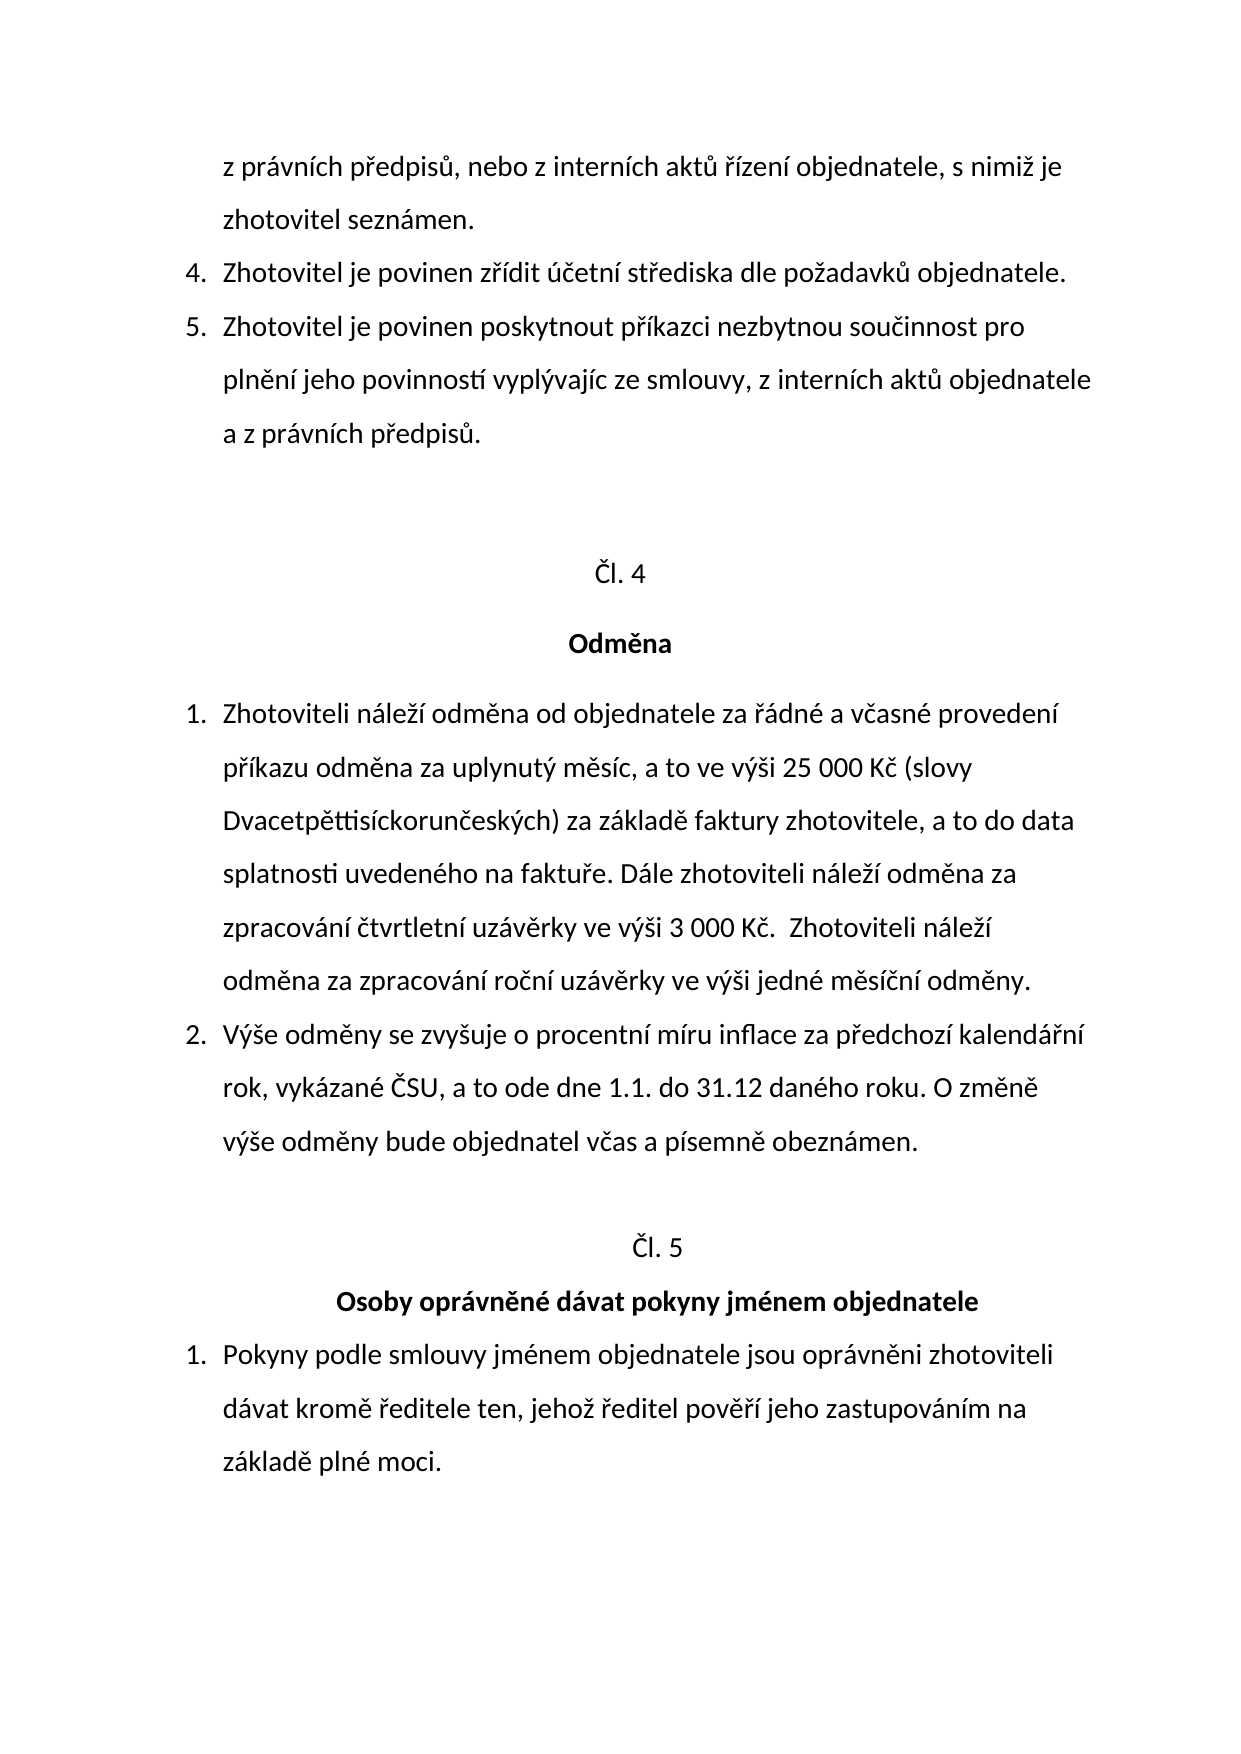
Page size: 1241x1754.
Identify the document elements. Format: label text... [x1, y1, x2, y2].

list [185, 148, 1093, 237]
list Osoby oprávněné dávat pokyny jménem objednatele [223, 1283, 1093, 1319]
list Zhotoviteli náleží odměna od objednatele za řádné a včasné provedení příkazu odměna za uplynutý měsíc, a to ve výši 25 000 Kč (slovy Dvacetpěttisíckorunčeských) za základě faktury zhotovitele, a to do data splatnosti uvedeného na faktuře. Dále zhotoviteli náleží odměna za zpracování čtvrtletní uzávěrky ve výši 3 000 Kč. Zhotoviteli náleží odměna za zpracování roční uzávěrky ve výši jedné měsíční odměny. [185, 695, 1093, 998]
list Čl. 5 [223, 1229, 1093, 1265]
list Výše odměny se zvyšuje o procentní míru inflace za předchozí kalendářní rok, vykázané ČSU, a to ode dne 1.1. do 31.12 daného roku. O změně výše odměny bude objednatel včas a písemně obeznámen. [185, 1016, 1093, 1158]
list Zhotovitel je povinen poskytnout příkazci nezbytnou součinnost pro plnění jeho povinností vyplývajíc ze smlouvy, z interních aktů objednatele a z právních předpisů. [185, 308, 1093, 450]
list Zhotovitel je povinen zřídit účetní střediska dle požadavků objednatele. [185, 254, 1093, 290]
text Odměna [148, 625, 1093, 661]
text Čl. 4 [148, 555, 1093, 591]
list Pokyny podle smlouvy jménem objednatele jsou oprávněni zhotoviteli dávat kromě ředitele ten, jehož ředitel pověří jeho zastupováním na základě plné moci. [185, 1336, 1093, 1479]
